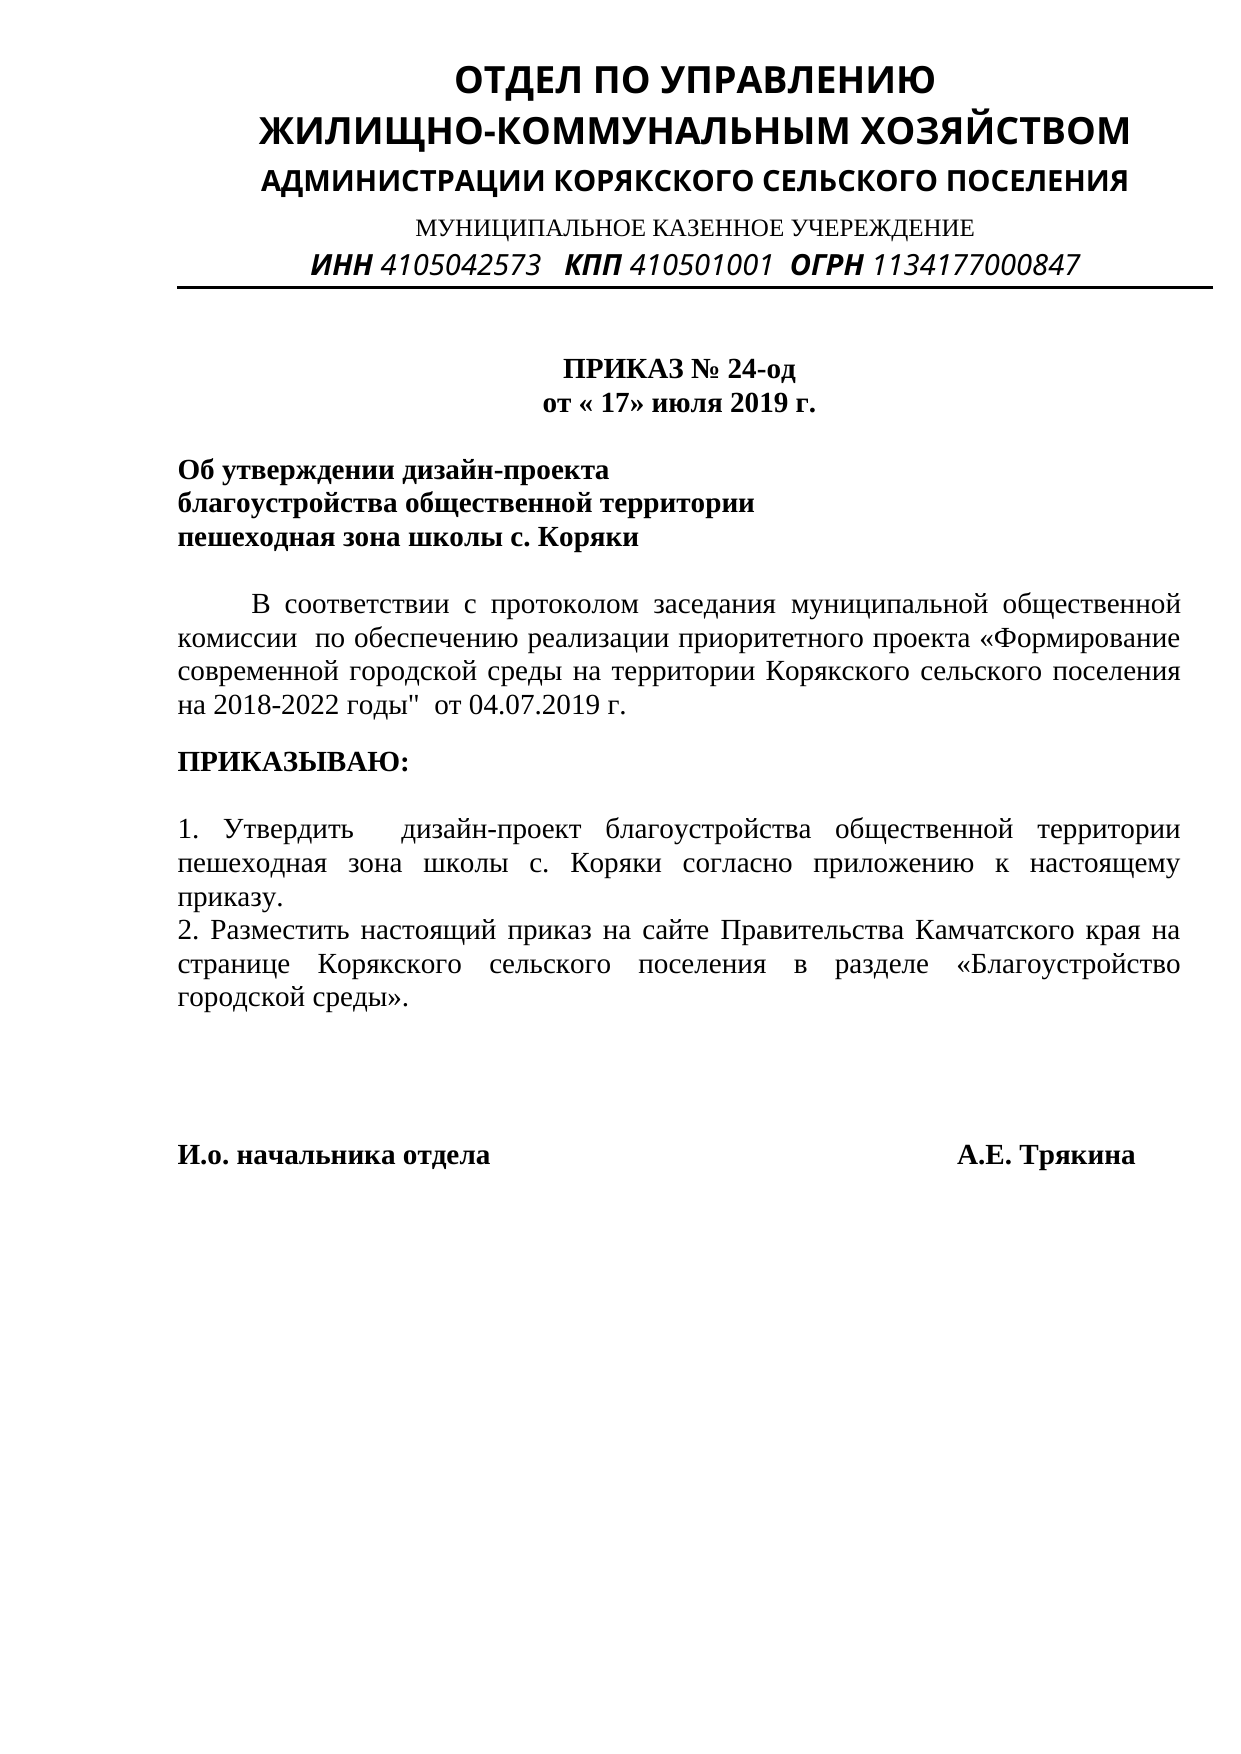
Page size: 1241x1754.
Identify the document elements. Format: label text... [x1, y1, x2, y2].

text пешеходная зона школы с. Коряки [177, 519, 1181, 553]
text Об утверждении дизайн-проекта [177, 452, 1181, 486]
text ПРИКАЗ № 24-од [177, 351, 1181, 385]
text от « 17» июля 2019 г. [177, 385, 1181, 418]
text благоустройства общественной территории [177, 486, 1181, 519]
text ЖИЛИЩНО-КОММУНАЛЬНЫМ ХОЗЯЙСТВОМ АДМИНИСТРАЦИИ КОРЯКСКОГО СЕЛЬСКОГО ПОСЕЛЕНИЯ МУНИЦИПАЛЬНОЕ КАЗЕННОЕ УЧЕРЕЖДЕНИЕ [177, 105, 1213, 244]
text ИНН 4105042573 КПП 410501001 ОГРН 1134177000847 [177, 244, 1213, 286]
text ОТДЕЛ ПО УПРАВЛЕНИЮ [177, 54, 1213, 105]
text В соответствии с протоколом заседания муниципальной общественной комиссии по обеспечению реализации приоритетного проекта «Формирование современной городской среды на территории Корякского сельского поселения на 2018-2022 годы" от 04.07.2019 г. [177, 586, 1181, 720]
text 1. Утвердить дизайн-проект благоустройства общественной территории пешеходная зона школы с. Коряки согласно приложению к настоящему приказу. [177, 812, 1181, 912]
text И.о. начальника отдела А.Е. Трякина [177, 1137, 1181, 1171]
text ПРИКАЗЫВАЮ: [177, 744, 1181, 778]
text 2. Разместить настоящий приказ на сайте Правительства Камчатского края на странице Корякского сельского поселения в разделе «Благоустройство городской среды». [177, 912, 1181, 1013]
